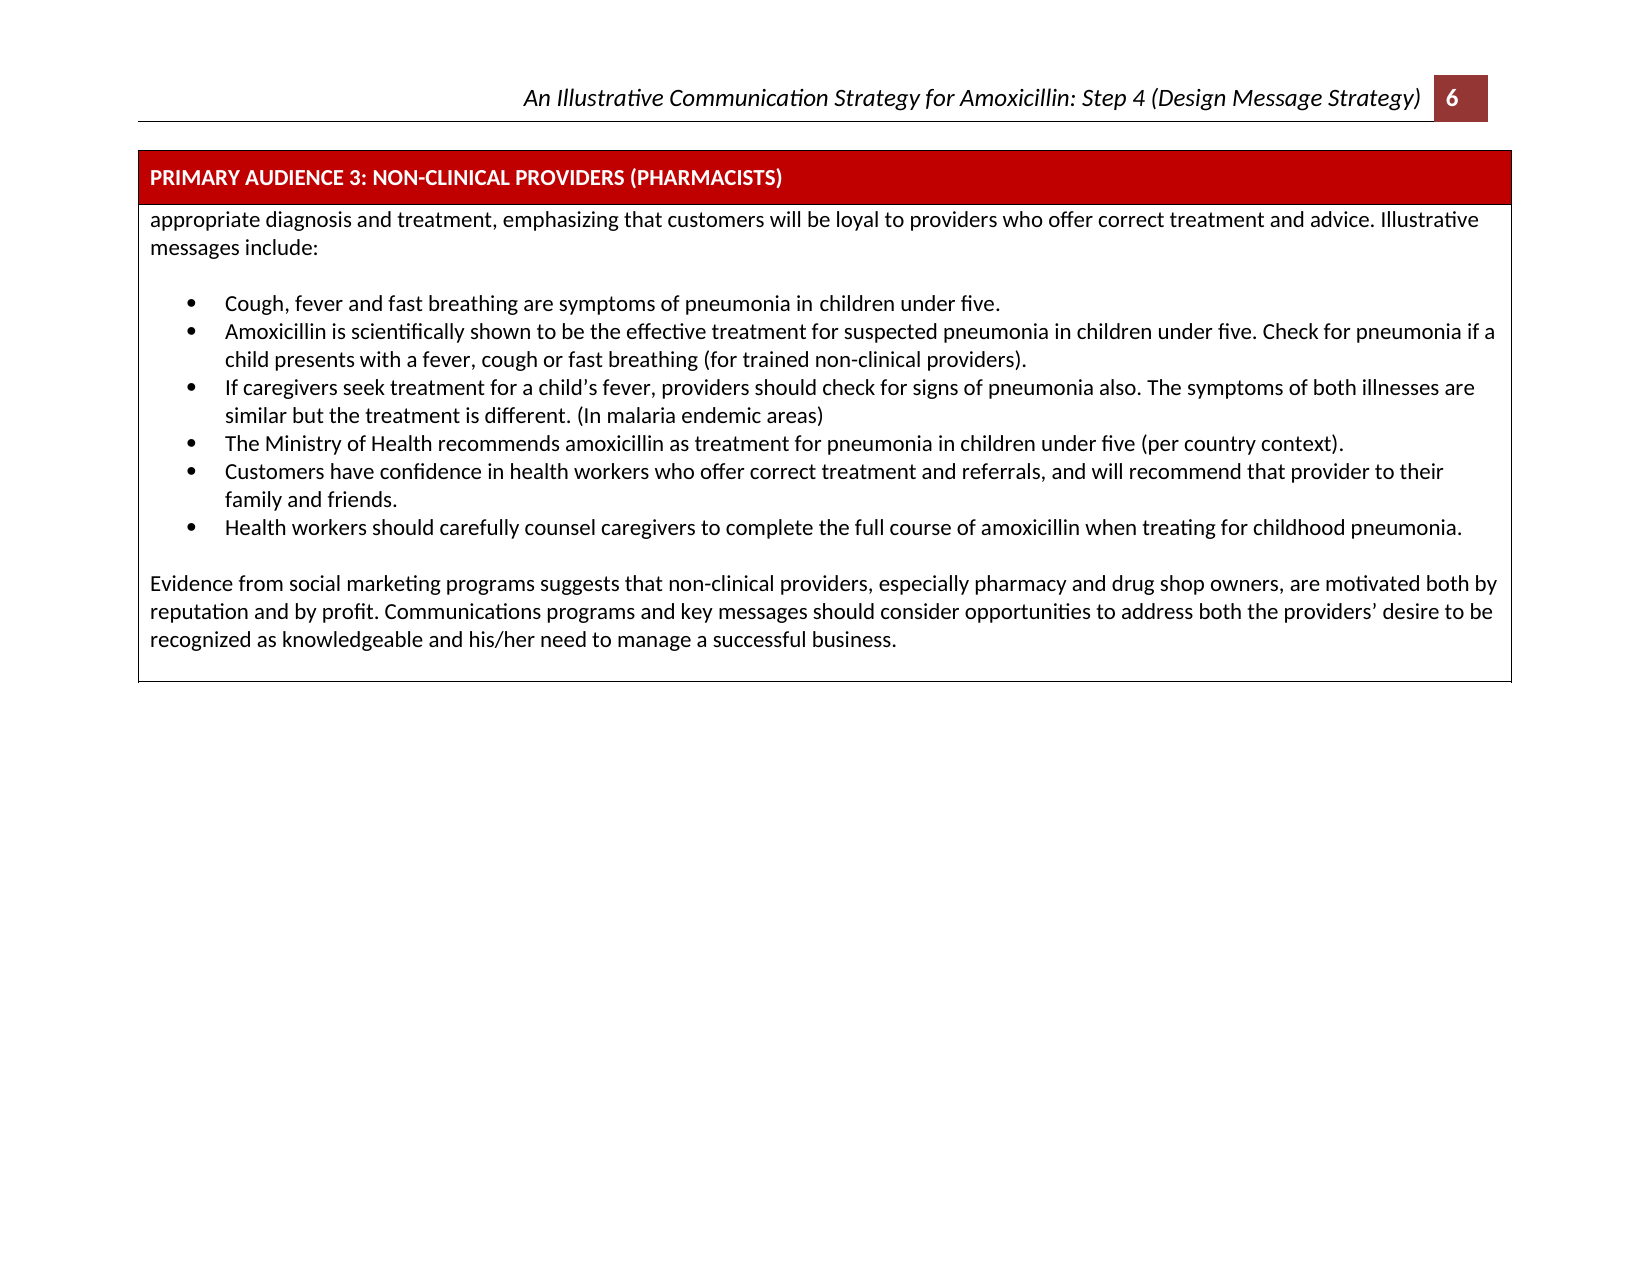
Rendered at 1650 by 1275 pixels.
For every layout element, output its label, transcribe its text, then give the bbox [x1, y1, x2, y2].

table_header PRIMARY AUDIENCE 3: NON-CLINICAL PROVIDERS (PHARMACISTS) [139, 151, 1511, 204]
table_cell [139, 205, 1511, 681]
